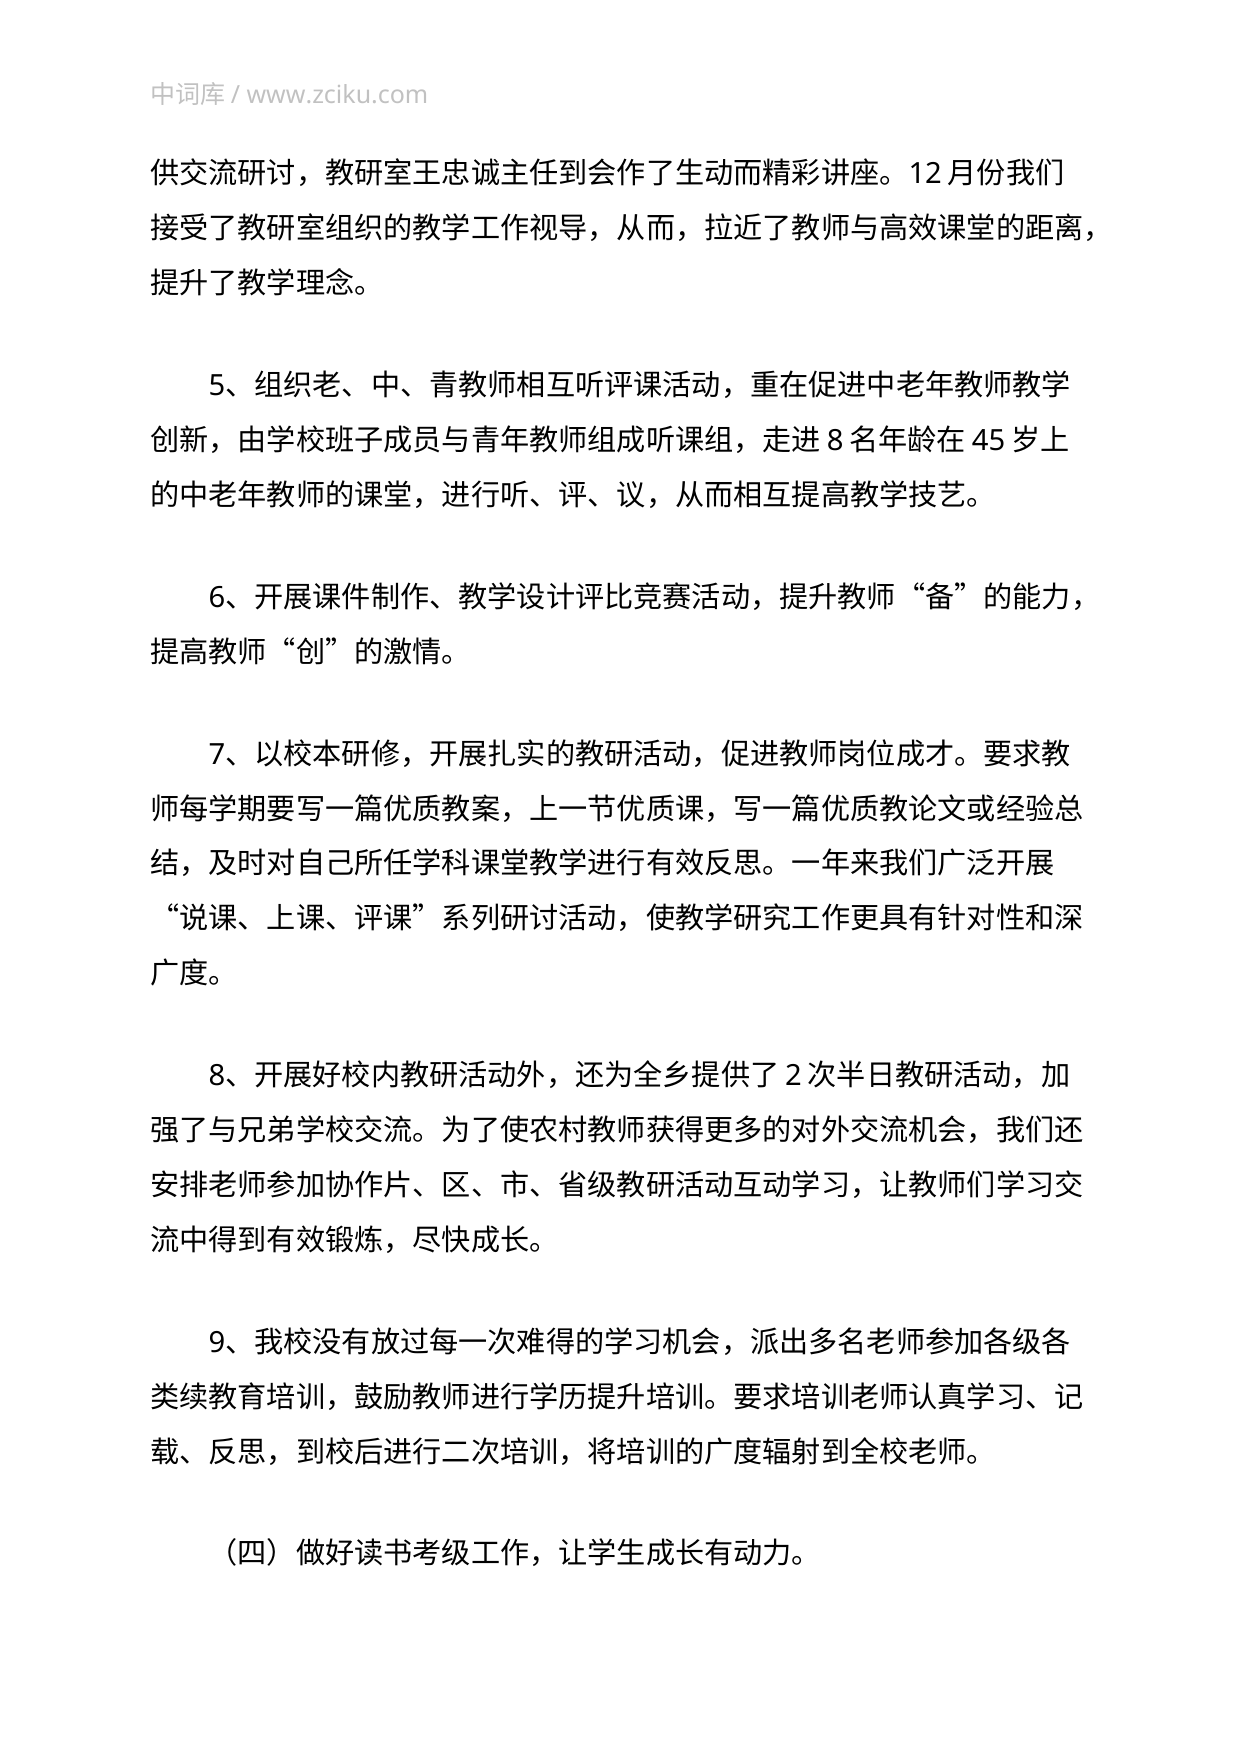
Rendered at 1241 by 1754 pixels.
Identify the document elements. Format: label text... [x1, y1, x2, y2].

text 9、我校没有放过每一次难得的学习机会，派出多名老师参加各级各类续教育培训，鼓励教师进行学历提升培训。要求培训老师认真学习、记载、反思，到校后进行二次培训，将培训的广度辐射到全校老师。 [150, 1318, 1090, 1470]
text 5、组织老、中、青教师相互听评课活动，重在促进中老年教师教学创新，由学校班子成员与青年教师组成听课组，走进8名年龄在45岁上的中老年教师的课堂，进行听、评、议，从而相互提高教学技艺。 [150, 362, 1090, 514]
text 7、以校本研修，开展扎实的教研活动，促进教师岗位成才。要求教师每学期要写一篇优质教案，上一节优质课，写一篇优质教论文或经验总结，及时对自己所任学科课堂教学进行有效反思。一年来我们广泛开展“说课、上课、评课”系列研讨活动，使教学研究工作更具有针对性和深广度。 [150, 730, 1090, 992]
text 6、开展课件制作、教学设计评比竞赛活动，提升教师“备”的能力，提高教师“创”的激情。 [150, 573, 1090, 671]
text 8、开展好校内教研活动外，还为全乡提供了2次半日教研活动，加强了与兄弟学校交流。为了使农村教师获得更多的对外交流机会，我们还安排老师参加协作片、区、市、省级教研活动互动学习，让教师们学习交流中得到有效锻炼，尽快成长。 [150, 1052, 1090, 1259]
text （四）做好读书考级工作，让学生成长有动力。 [150, 1530, 1090, 1572]
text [150, 150, 1090, 302]
